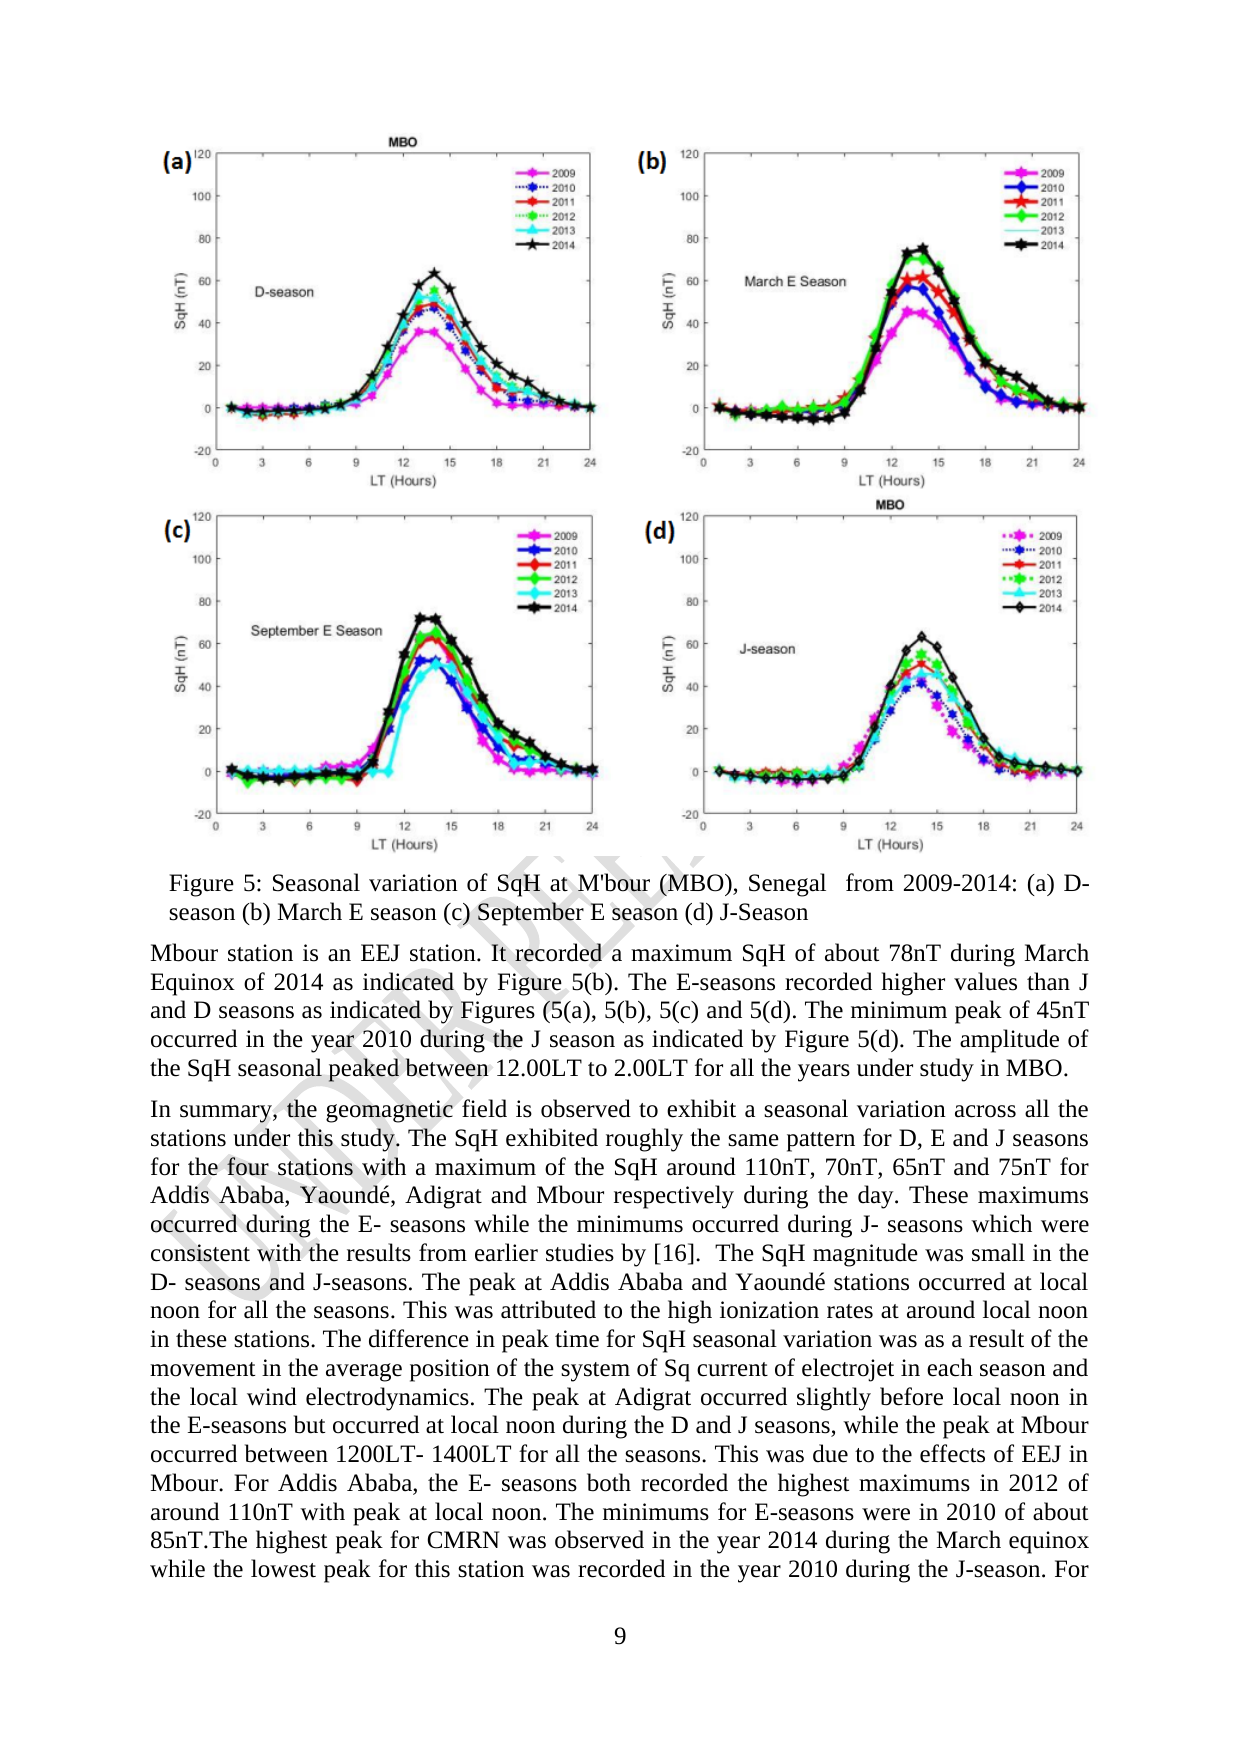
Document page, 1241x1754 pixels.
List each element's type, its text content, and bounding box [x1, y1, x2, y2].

text Figure 5: Seasonal variation of SqH at M'bour (MBO), Senegal from 2009-2014: (a) D-season (b) March E season (c) September E season (d) J-Season [169, 868, 1090, 925]
picture [159, 132, 1100, 856]
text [150, 1094, 1090, 1583]
text Mbour station is an EEJ station. It recorded a maximum SqH of about 78nT during March Equinox of 2014 as indicated by Figure 5(b). The E-seasons recorded higher values than J and D seasons as indicated by Figures (5(a), 5(b), 5(c) and 5(d). The minimum peak of 45nT occurred in the year 2010 during the J season as indicated by Figure 5(d). The amplitude of the SqH seasonal peaked between 12.00LT to 2.00LT for all the years under study in MBO. [150, 938, 1090, 1082]
